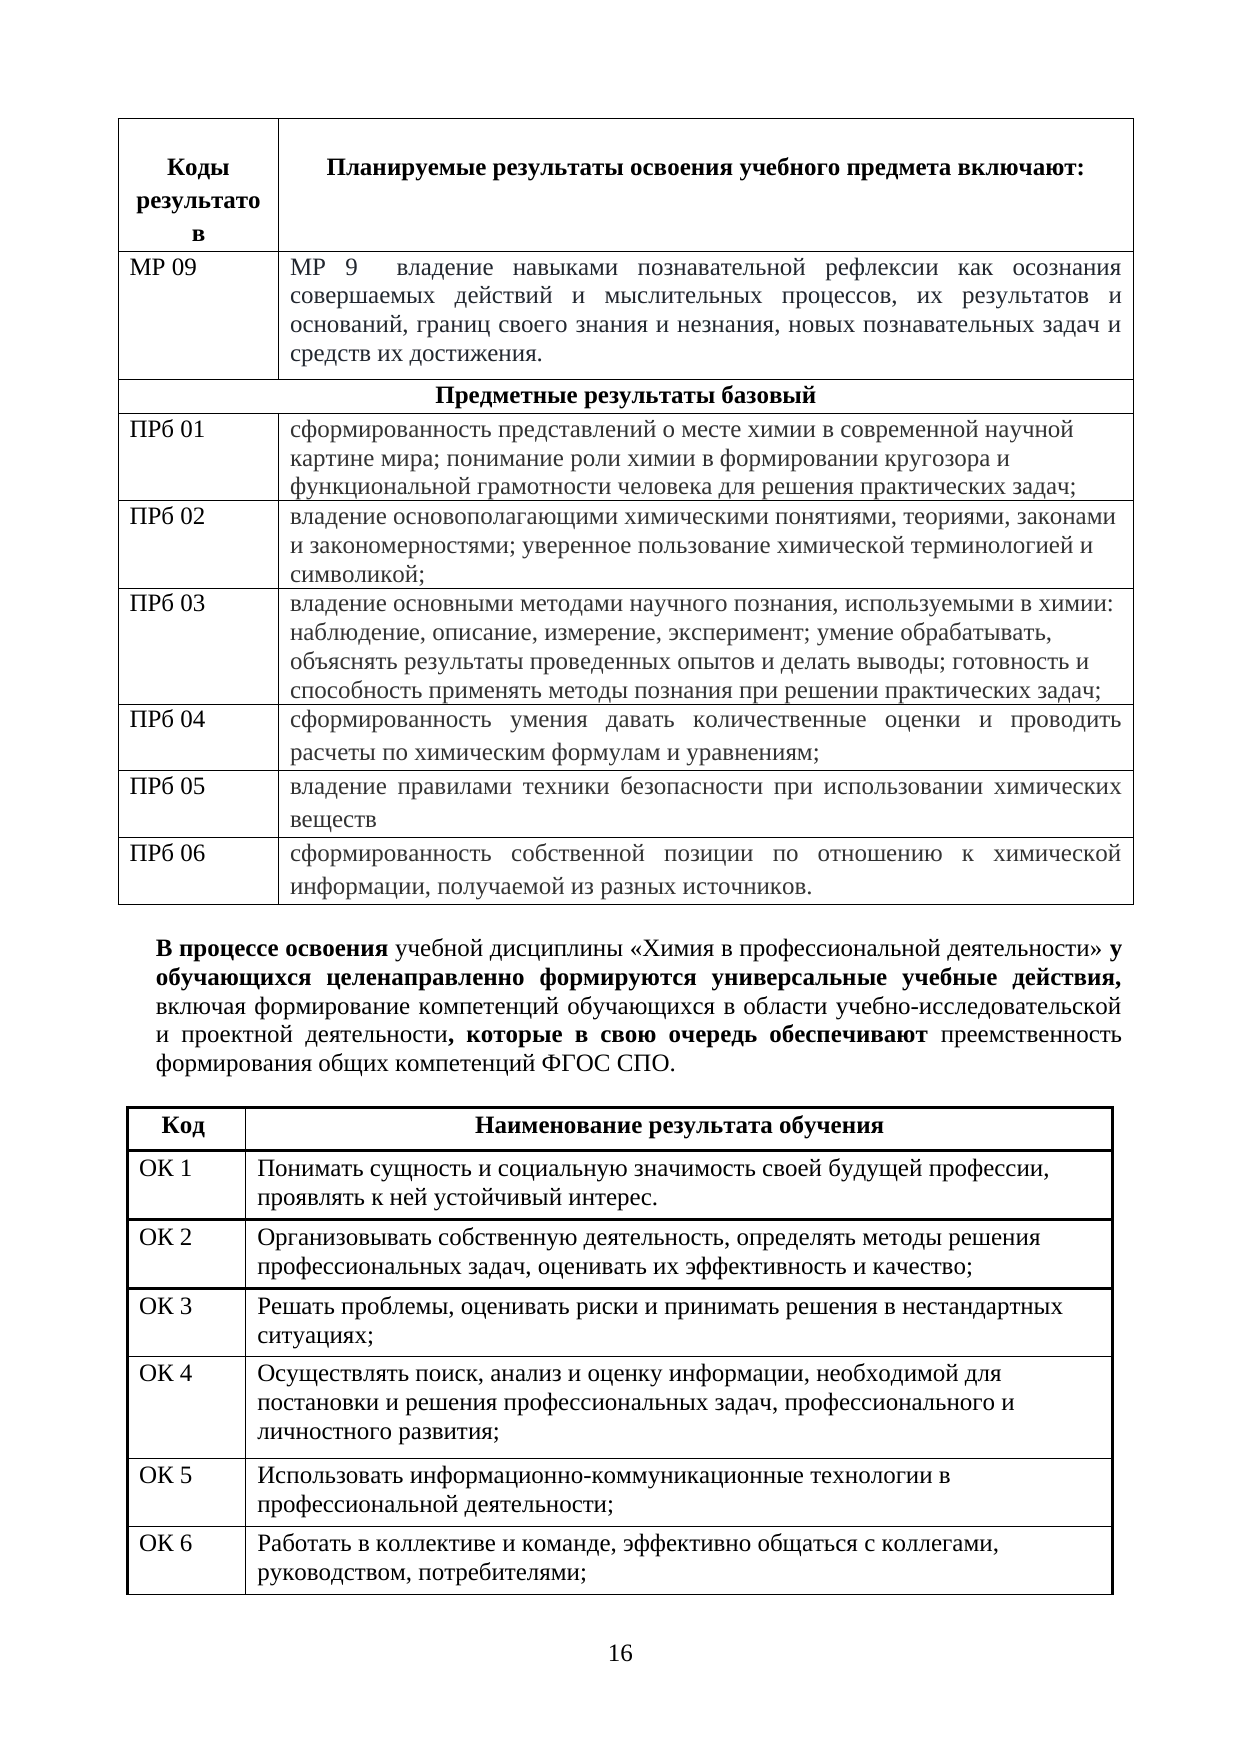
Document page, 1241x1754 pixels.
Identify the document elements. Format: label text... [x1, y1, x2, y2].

table_header Наименование результата обучения [246, 1109, 1111, 1148]
table_cell ПРб 03 [119, 589, 278, 703]
table_cell ОК 4 [129, 1357, 245, 1458]
table_cell Решать проблемы, оценивать риски и принимать решения в нестандартных ситуациях; [246, 1290, 1111, 1356]
table_cell владение основными методами научного познания, используемыми в химии: наблюдение, описание, измерение, эксперимент; умение обрабатывать, объяснять результаты проведенных опытов и делать выводы; готовность и способность применять методы познания при решении практических задач; [279, 589, 1133, 703]
table_header Код [129, 1109, 245, 1148]
table_cell ОК 3 [129, 1290, 245, 1356]
table_cell владение правилами техники безопасности при использовании химических веществ [279, 771, 1133, 837]
table_cell Работать в коллективе и команде, эффективно общаться с коллегами, руководством, потребителями; [246, 1527, 1111, 1594]
table_cell Использовать информационно-коммуникационные технологии в профессиональной деятельности; [246, 1459, 1111, 1526]
table_cell ОК 2 [129, 1221, 245, 1287]
table_cell Понимать сущность и социальную значимость своей будущей профессии, проявлять к ней устойчивый интерес. [246, 1152, 1111, 1218]
table_cell ОК 5 [129, 1459, 245, 1526]
table_cell МР 09 [119, 252, 278, 379]
table_cell Предметные результаты базовый [119, 380, 1133, 413]
table_cell Организовывать собственную деятельность, определять методы решения профессиональных задач, оценивать их эффективность и качество; [246, 1221, 1111, 1287]
table_cell ПРб 01 [119, 414, 278, 500]
table_cell ПРб 06 [119, 838, 278, 903]
table_cell МР 9 владение навыками познавательной рефлексии как осознания совершаемых действий и мыслительных процессов, их результатов и оснований, границ своего знания и незнания, новых познавательных задач и средств их достижения. [279, 252, 1133, 379]
table_cell ОК 6 [129, 1527, 245, 1594]
table_cell сформированность собственной позиции по отношению к химической информации, получаемой из разных источников. [279, 838, 1133, 903]
table_cell ПРб 04 [119, 705, 278, 770]
table_cell владение основополагающими химическими понятиями, теориями, законами и закономерностями; уверенное пользование химической терминологией и символикой; [279, 501, 1133, 587]
table_cell ОК 1 [129, 1152, 245, 1218]
table_cell сформированность умения давать количественные оценки и проводить расчеты по химическим формулам и уравнениям; [279, 705, 1133, 770]
table_cell Осуществлять поиск, анализ и оценку информации, необходимой для постановки и решения профессиональных задач, профессионального и личностного развития; [246, 1357, 1111, 1458]
text В процессе освоения учебной дисциплины «Химия в профессиональной деятельности» у обучающихся целенаправленно формируются универсальные учебные действия, включая формирование компетенций обучающихся в области учебно-исследовательской и проектной деятельности, которые в свою очередь обеспечивают преемственность формирования общих компетенций ФГОС СПО. [156, 933, 1122, 1077]
table_cell ПРб 02 [119, 501, 278, 587]
table_cell ПРб 05 [119, 771, 278, 837]
table_header Коды результатов [119, 119, 278, 251]
table_header Планируемые результаты освоения учебного предмета включают: [279, 119, 1133, 251]
table_cell сформированность представлений о месте химии в современной научной картине мира; понимание роли химии в формировании кругозора и функциональной грамотности человека для решения практических задач; [279, 414, 1133, 500]
